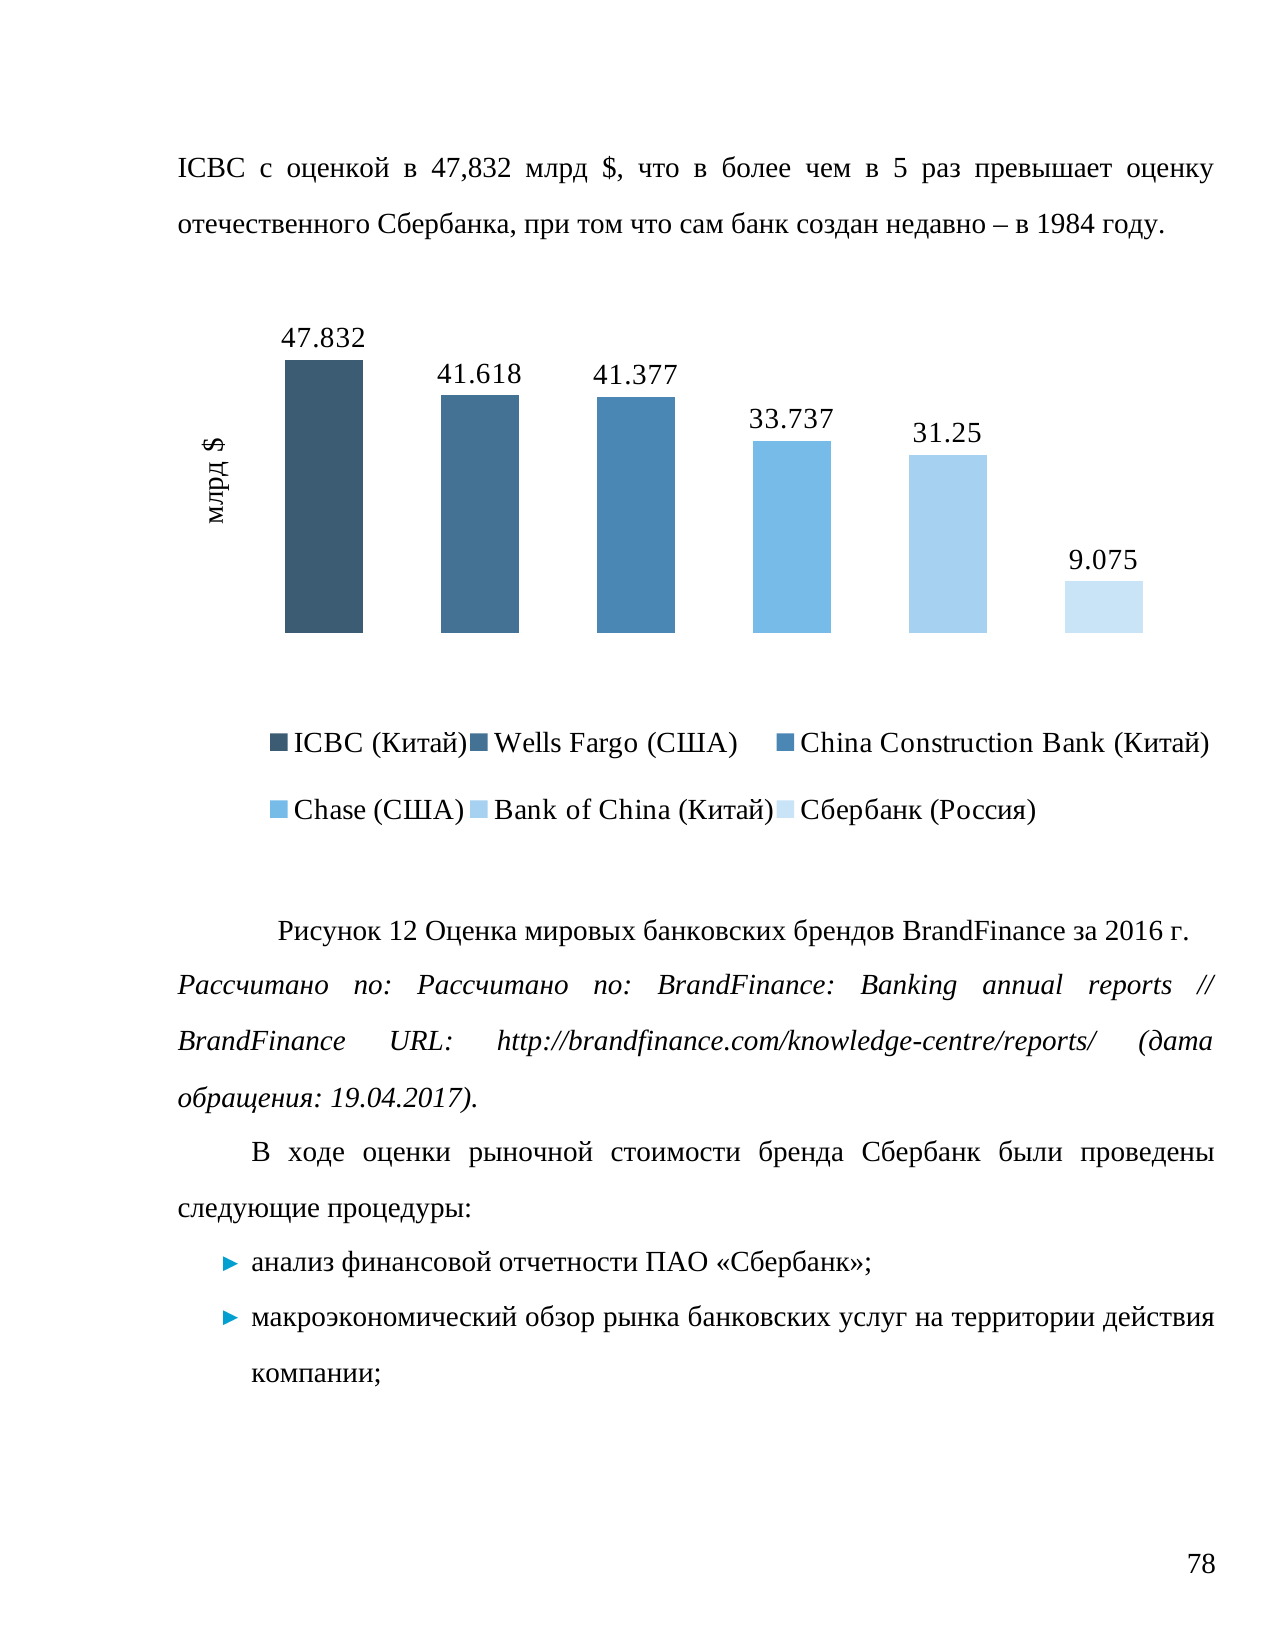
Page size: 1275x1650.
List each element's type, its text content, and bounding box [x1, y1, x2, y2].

picture [222, 1255, 239, 1272]
text В ходе оценки рыночной стоимости бренда Сбербанк были проведены следующие процедуры: [177, 1132, 1216, 1226]
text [177, 148, 1216, 241]
text Рисунок 12 Оценка мировых банковских брендов BrandFinance за 2016 г. [177, 911, 1216, 948]
list макроэкономический обзор рынка банковских услуг на территории действия компании; [222, 1297, 1216, 1391]
list анализ финансовой отчетности ПАО «Сбербанк»; [222, 1242, 1216, 1280]
picture [222, 1309, 239, 1326]
text Рассчитано по: Рассчитано по: BrandFinance: Banking annual reports // BrandFinance URL: http://brandfinance.com/knowledge-centre/reports/ (дата обращения: 19.04.2017). [177, 965, 1216, 1115]
